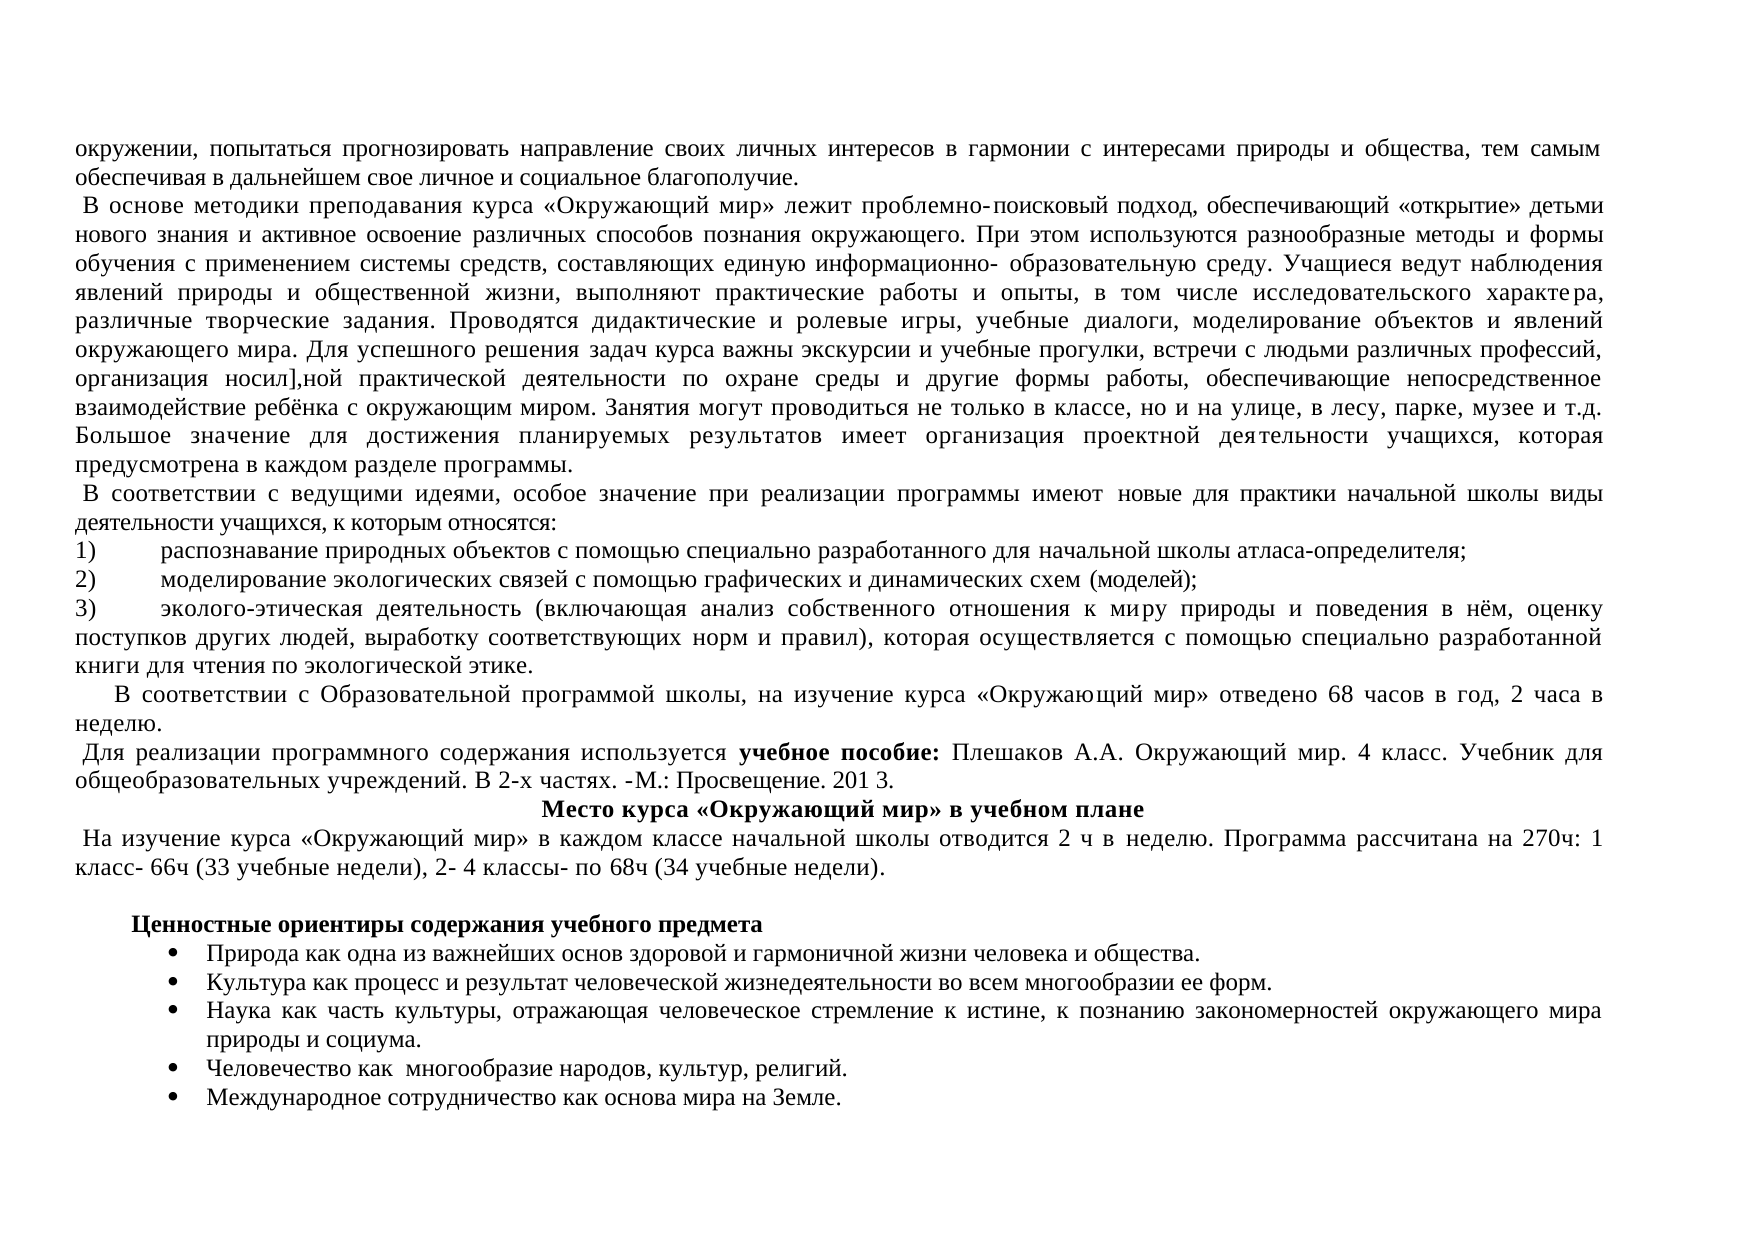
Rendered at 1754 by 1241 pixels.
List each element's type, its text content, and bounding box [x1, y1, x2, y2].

list Природа как одна из важнейших основ здоровой и гармоничной жизни человека и общества. [169, 938, 1604, 967]
list Человечество как многообразие народов, культур, религий. [169, 1053, 1604, 1082]
text Для реализации программного содержания используется учебное пособие: Плешаков А.А. Окружающий мир. 4 класс. Учебник для общеобразовательных учреждений. В 2-х частях. -М.: Просвещение. 201 3. [75, 737, 1604, 794]
list Международное сотрудничество как основа мира на Земле. [169, 1082, 1604, 1110]
text В основе методики преподавания курса «Окружающий мир» лежит проблемно-поисковый подход, обеспечивающий «открытие» детьми нового знания и активное освоение различных способов познания окружающего. При этом используются разнообразные методы и формы обучения с применением системы средств, составляющих единую информационно- образовательную среду. Учащиеся ведут наблюдения явлений природы и общественной жизни, выполняют практические работы и опыты, в том числе исследовательского характера, различные творческие задания. Проводятся дидактические и ролевые игры, учебные диалоги, моделирование объектов и явлений окружающего мира. Для успешного решения задач курса важны экскурсии и учебные прогулки, встречи с людьми различных профессий, организация носил],ной практической деятельности по охране среды и другие формы работы, обеспечивающие непосредственное взаимодействие ребёнка с окружающим миром. Занятия могут проводиться не только в классе, но и на улице, в лесу, парке, музее и т.д. Большое значение для достижения планируемых результатов имеет организация проектной деятельности учащихся, которая предусмотрена в каждом разделе программы. [75, 190, 1604, 478]
text На изучение курса «Окружающий мир» в каждом классе начальной школы отводится 2 ч в неделю. Программа рассчитана на 270ч: 1 класс- 66ч (33 учебные недели), 2- 4 классы- по 68ч (34 учебные недели). [75, 823, 1604, 880]
list распознавание природных объектов с помощью специально разработанного для начальной школы атласа-определителя; [75, 535, 1560, 564]
list моделирование экологических связей с помощью графических и динамических схем (моделей); [75, 564, 1604, 593]
text Место курса «Окружающий мир» в учебном плане [75, 794, 1604, 823]
text Ценностные ориентиры содержания учебного предмета [75, 909, 1604, 938]
list Наука как часть культуры, отражающая человеческое стремление к истине, к познанию закономерностей окружающего мира природы и социума. [169, 995, 1604, 1053]
text В соответствии с Образовательной программой школы, на изучение курса «Окружающий мир» отведено 68 часов в год, 2 часа в неделю. [75, 679, 1604, 737]
list Культура как процесс и результат человеческой жизнедеятельности во всем многообразии ее форм. [169, 967, 1604, 995]
text В соответствии с ведущими идеями, особое значение при реализации программы имеют новые для практики начальной школы виды деятельности учащихся, к которым относятся: [75, 478, 1604, 535]
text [75, 133, 1602, 190]
list эколого-этическая деятельность (включающая анализ собственного отношения к миру природы и поведения в нём, оценку поступков других людей, выработку соответствующих норм и правил), которая осуществляется с помощью специально разработанной книги для чтения по экологической этике. [75, 593, 1604, 679]
